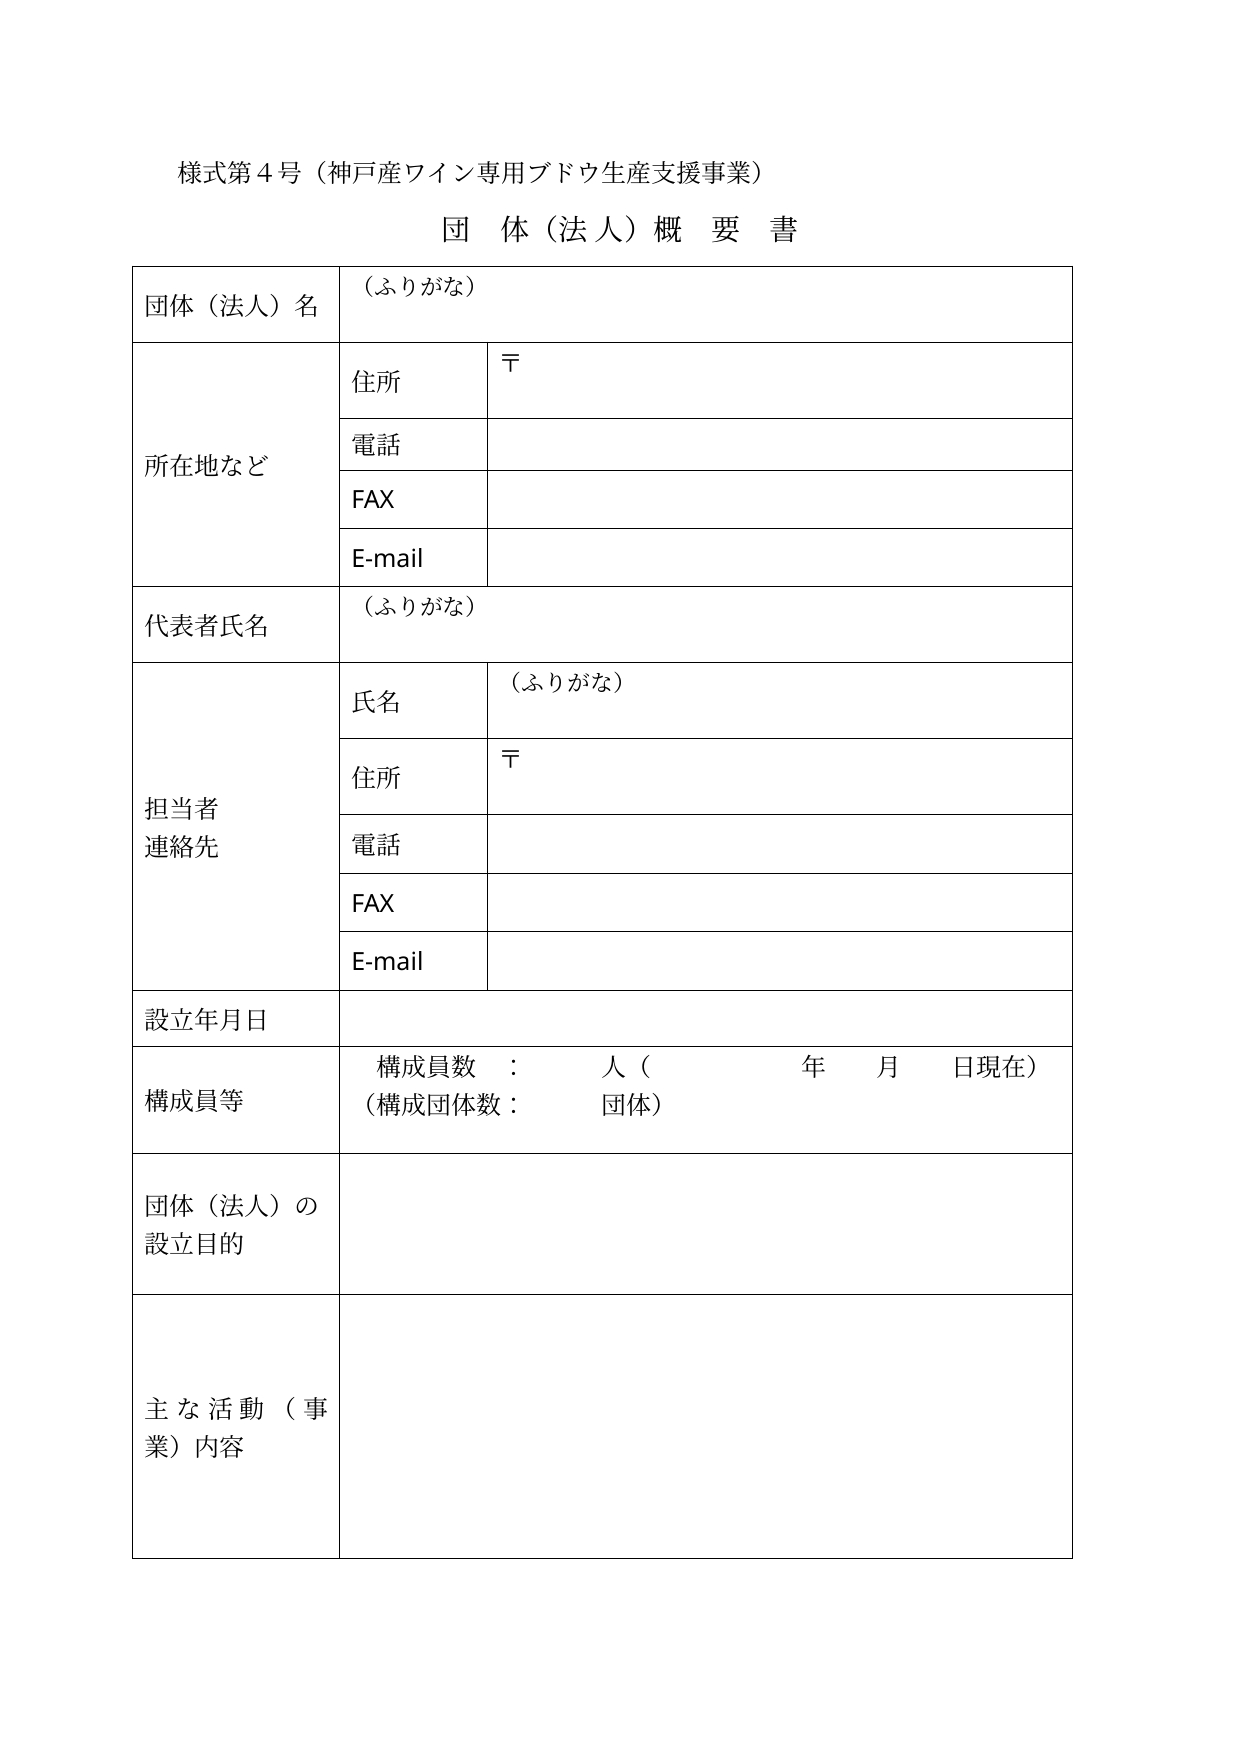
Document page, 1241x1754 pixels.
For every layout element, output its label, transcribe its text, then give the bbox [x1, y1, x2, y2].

table_cell （ふりがな） [488, 663, 1072, 738]
table_cell 氏名 [340, 663, 487, 738]
table_cell E-mail [340, 932, 487, 990]
table_header 団体（法人）名 [133, 267, 339, 342]
table_cell 主な活動（事業）内容 [133, 1295, 339, 1558]
table_cell 住所 [340, 739, 487, 814]
table_cell 担当者 連絡先 [133, 663, 339, 990]
table_cell [488, 815, 1072, 873]
table_header （ふりがな） [340, 267, 1072, 342]
table_cell 構成員等 [133, 1047, 339, 1153]
text 様式第４号（神戸産ワイン専用ブドウ生産支援事業） [177, 153, 1063, 191]
table_cell 構成員数 ： 人（ 年 月 日現在） （構成団体数： 団体） [340, 1047, 1072, 1153]
text 団 体（法 人）概 要 書 [177, 191, 1063, 266]
table_cell 所在地など [133, 343, 339, 586]
table_cell 〒 [488, 343, 1072, 418]
table_cell [488, 874, 1072, 931]
table_cell [488, 419, 1072, 469]
table_cell E-mail [340, 529, 487, 586]
table_cell 住所 [340, 343, 487, 418]
table_cell （ふりがな） [340, 587, 1072, 662]
table_cell [340, 1295, 1072, 1558]
table_cell [488, 932, 1072, 990]
table_cell [488, 471, 1072, 528]
table_cell [340, 1154, 1072, 1294]
table_cell 設立年月日 [133, 991, 339, 1046]
table_cell 電話 [340, 815, 487, 873]
table_cell 〒 [488, 739, 1072, 814]
table_cell 代表者氏名 [133, 587, 339, 662]
table_cell FAX [340, 471, 487, 528]
table_cell 団体（法人）の 設立目的 [133, 1154, 339, 1294]
table_cell FAX [340, 874, 487, 931]
table_cell [488, 529, 1072, 586]
table_cell [340, 991, 1072, 1046]
table_cell 電話 [340, 419, 487, 469]
